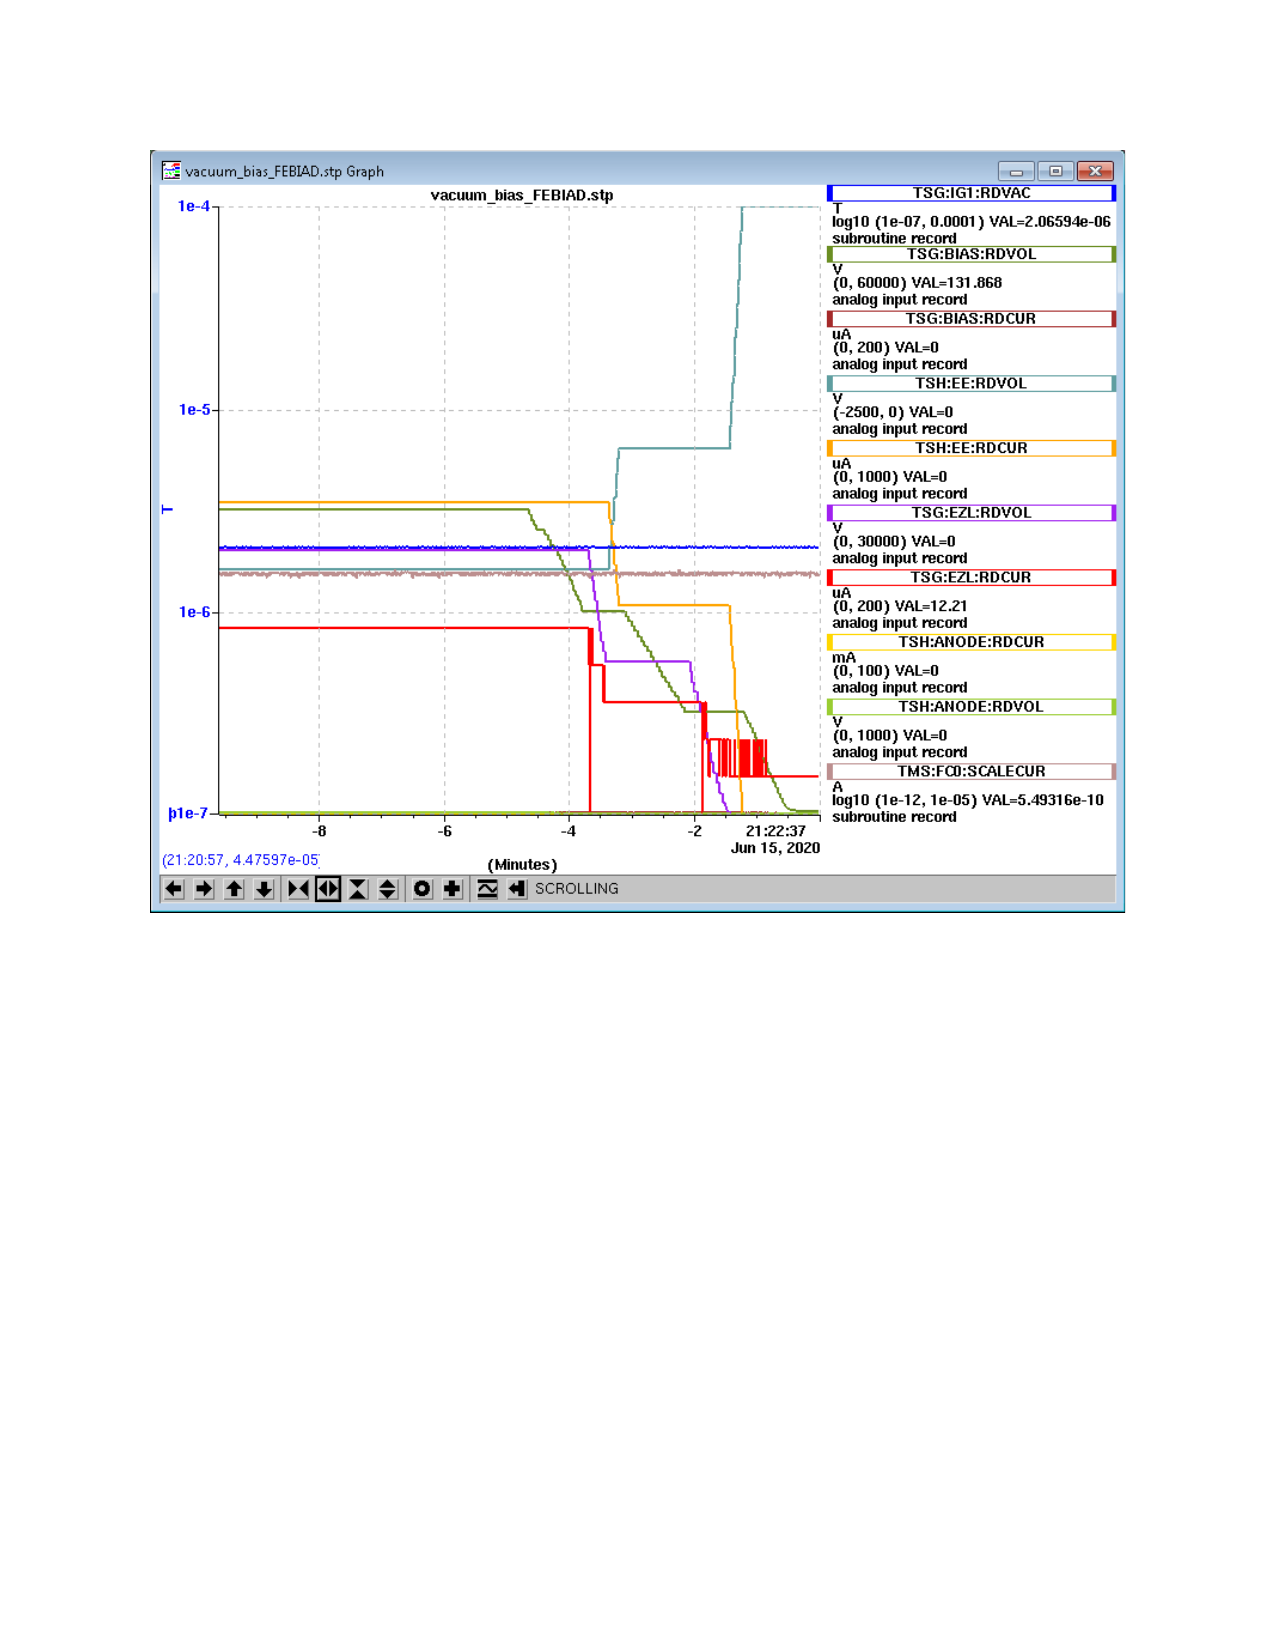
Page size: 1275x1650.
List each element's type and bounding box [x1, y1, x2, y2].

picture [150, 150, 1125, 913]
